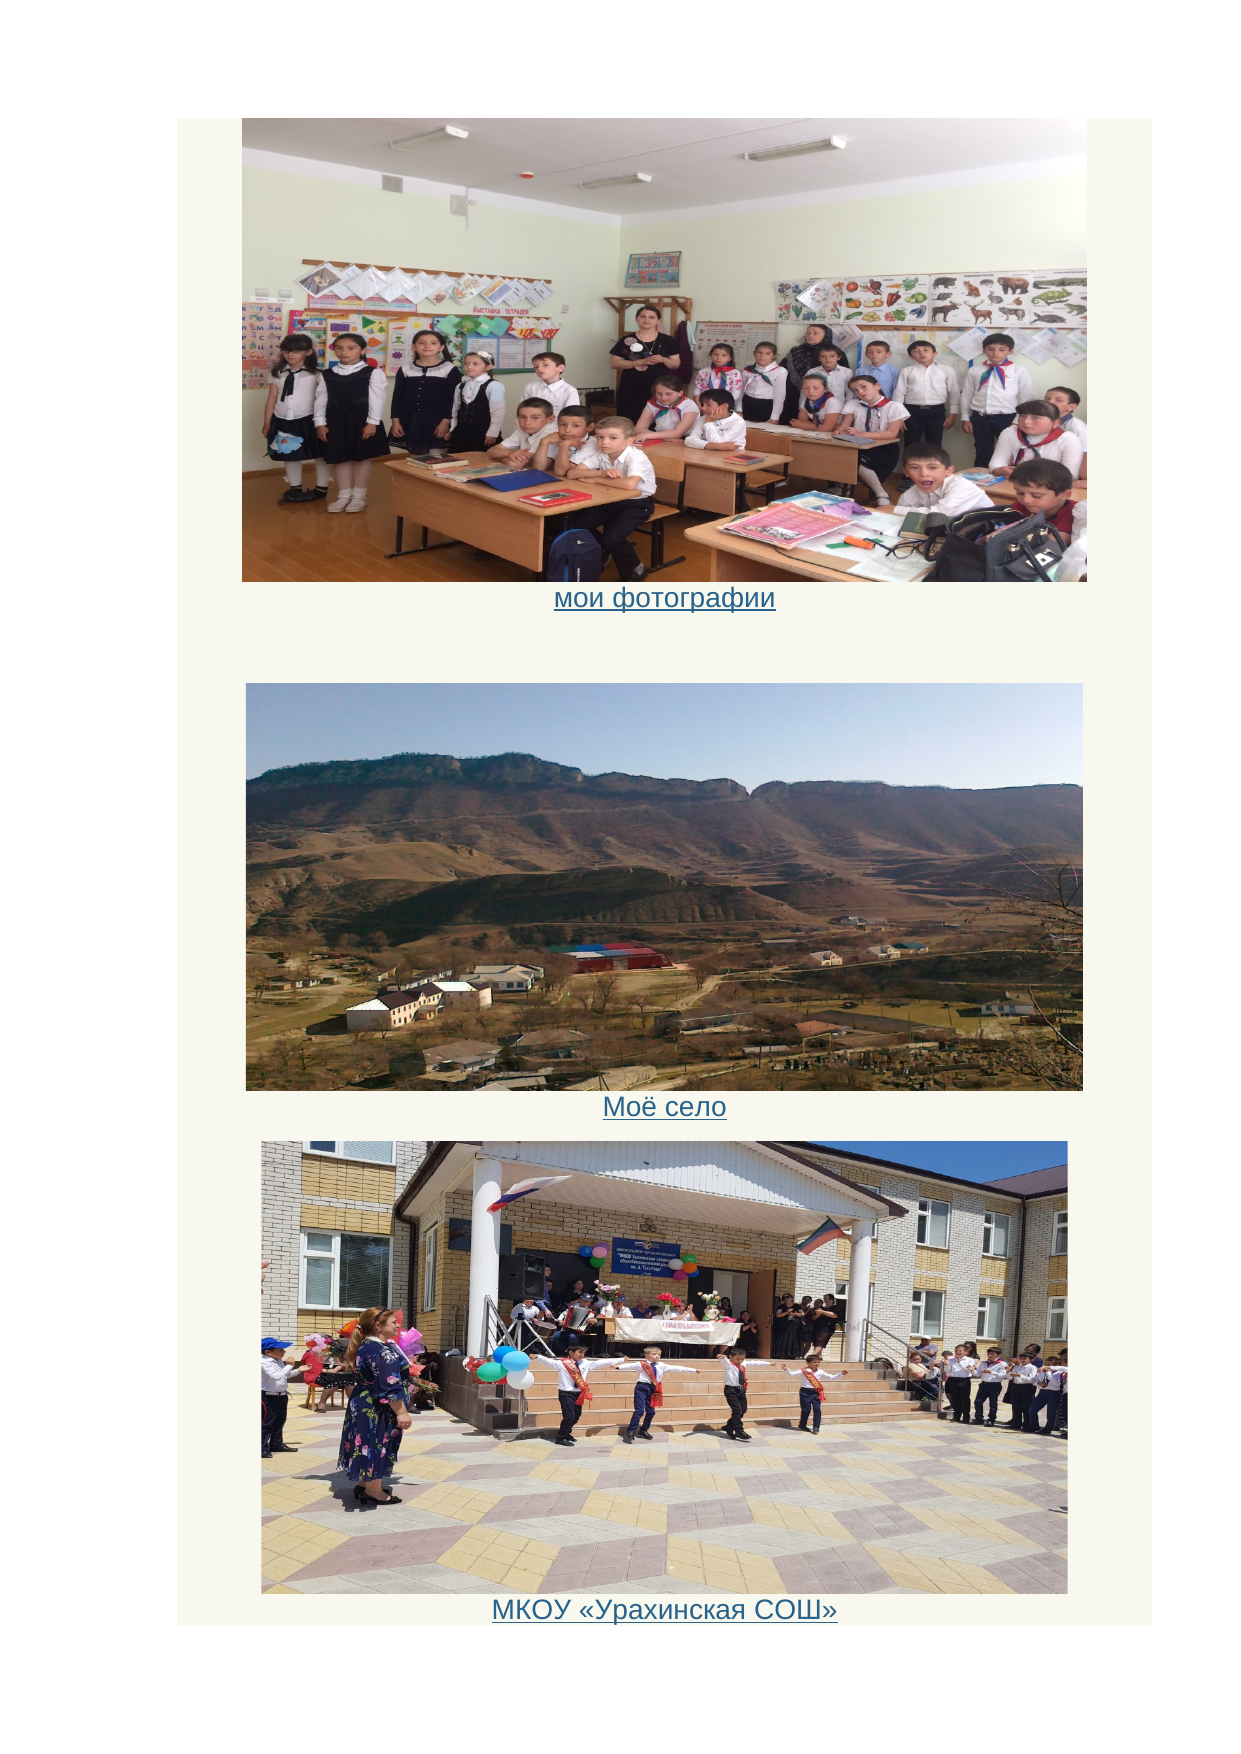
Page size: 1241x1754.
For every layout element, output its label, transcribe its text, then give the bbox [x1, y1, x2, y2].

picture [245, 683, 1083, 1091]
picture [242, 118, 1087, 582]
picture [261, 1141, 1068, 1594]
